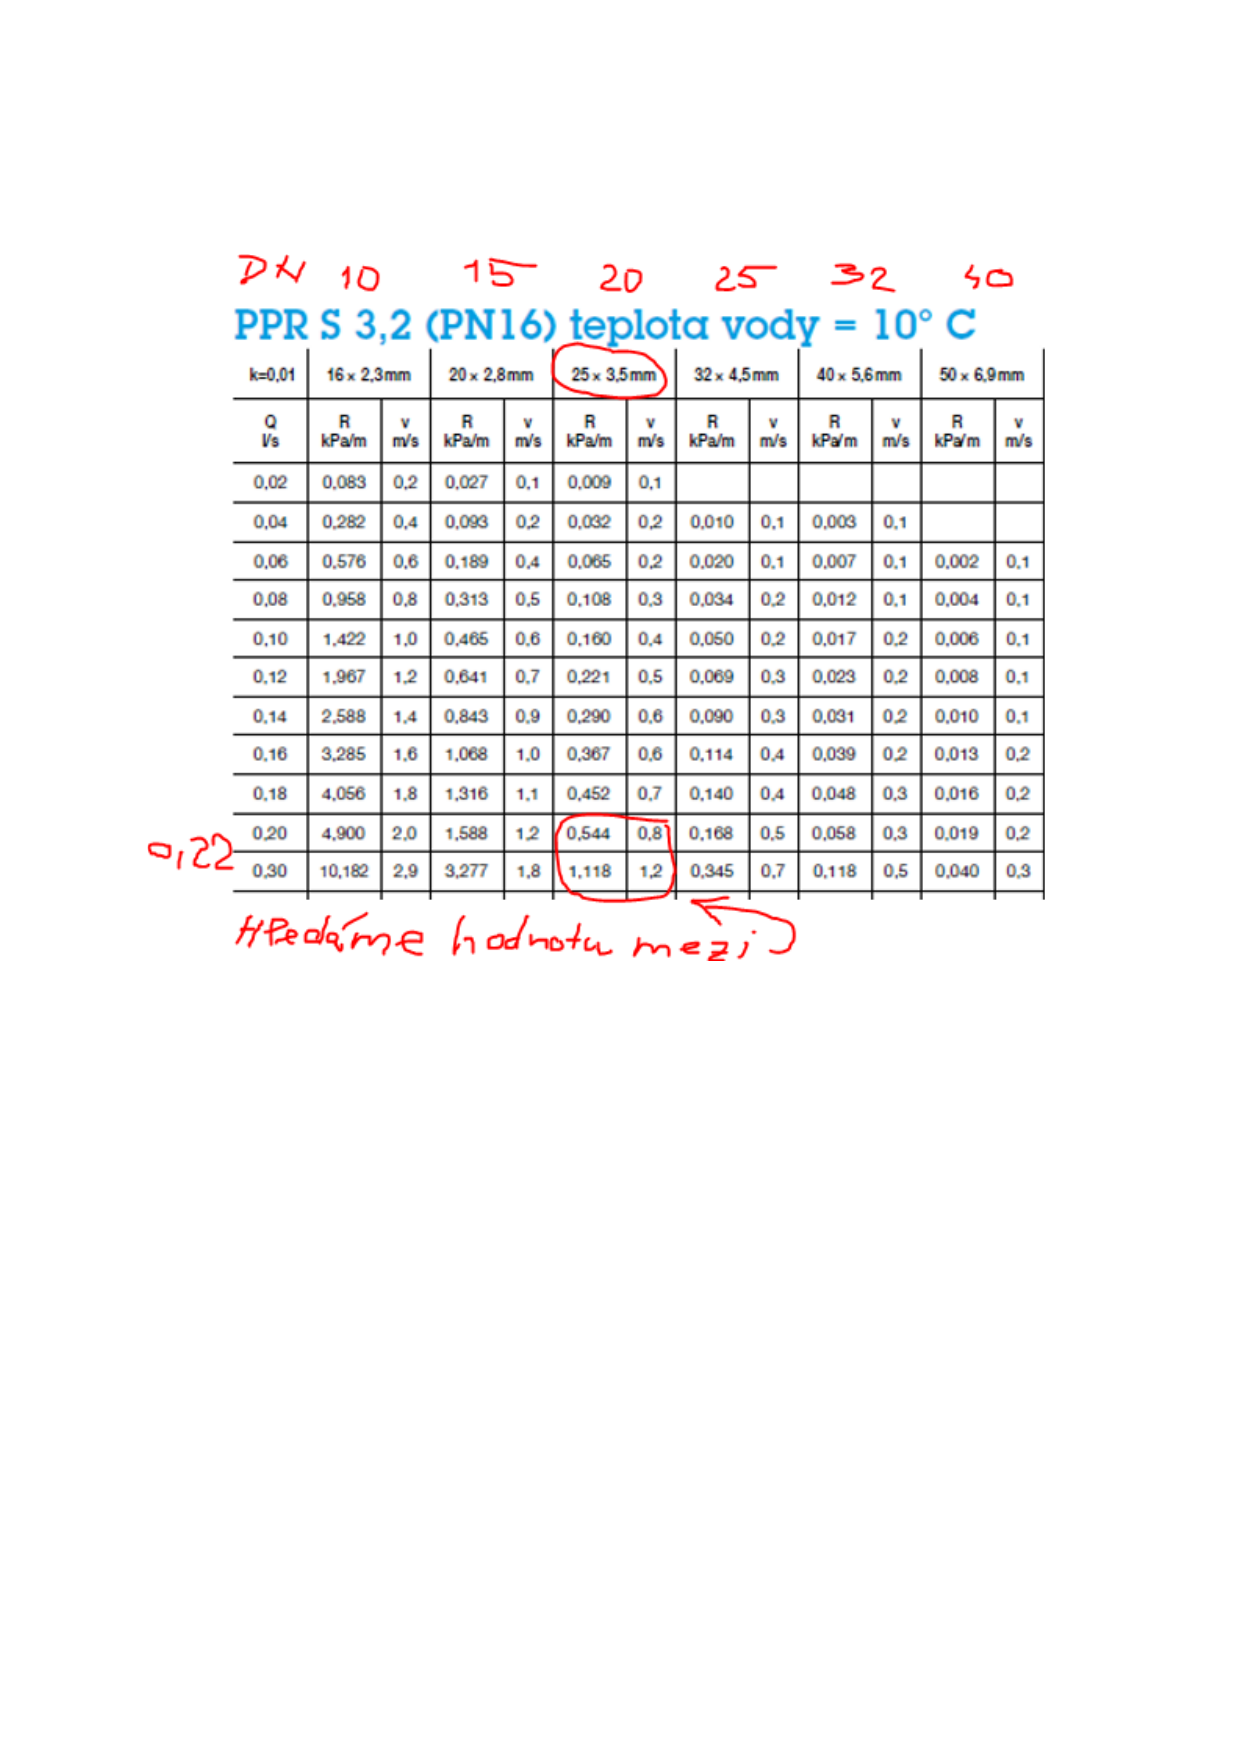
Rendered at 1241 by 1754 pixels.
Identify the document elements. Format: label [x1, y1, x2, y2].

picture [147, 254, 1045, 961]
